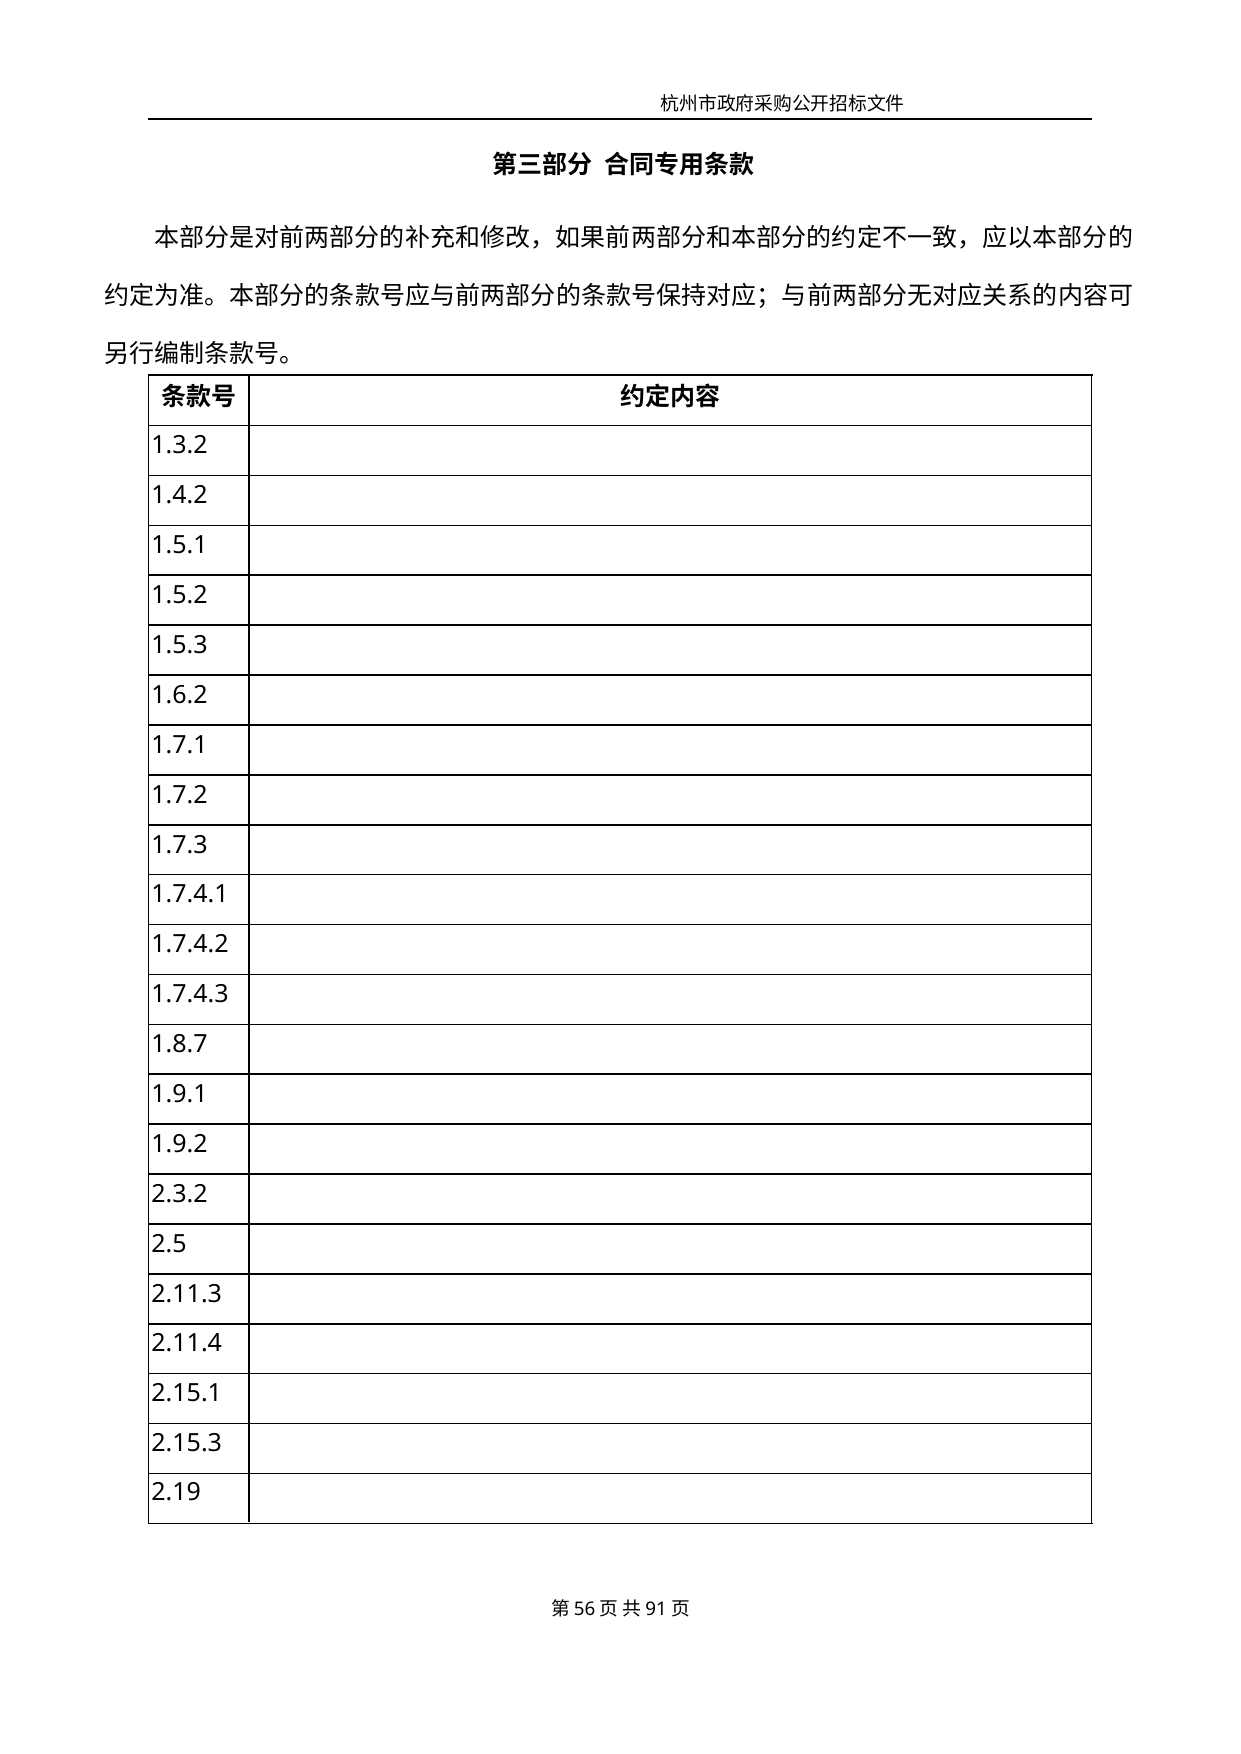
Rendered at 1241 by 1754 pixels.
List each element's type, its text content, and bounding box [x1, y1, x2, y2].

table_cell 1.3.2 [149, 426, 248, 474]
table_cell 1.7.3 [149, 826, 248, 874]
table_cell 2.19 [149, 1474, 248, 1522]
table_cell [250, 826, 1091, 874]
table_cell [250, 726, 1091, 774]
table_header 约定内容 [250, 376, 1091, 425]
table_cell [250, 1424, 1091, 1472]
table_cell 1.4.2 [149, 476, 248, 524]
table_cell 2.11.3 [149, 1275, 248, 1323]
table_cell [250, 476, 1091, 524]
table_cell 1.7.4.3 [149, 975, 248, 1023]
text 本部分是对前两部分的补充和修改，如果前两部分和本部分的约定不一致，应以本部分的约定为准。本部分的条款号应与前两部分的条款号保持对应；与前两部分无对应关系的内容可另行编制条款号。 [104, 199, 1136, 374]
table_cell 2.5 [149, 1225, 248, 1273]
table_cell [250, 875, 1091, 924]
table_cell [250, 925, 1091, 973]
table_cell 1.8.7 [149, 1025, 248, 1073]
table_cell 2.11.4 [149, 1325, 248, 1373]
table_cell 1.7.1 [149, 726, 248, 774]
table_cell 1.9.2 [149, 1125, 248, 1173]
table_cell 1.6.2 [149, 676, 248, 724]
table_cell [250, 776, 1091, 824]
table_cell 2.15.3 [149, 1424, 248, 1472]
table_cell [250, 1175, 1091, 1223]
table_cell 1.9.1 [149, 1075, 248, 1123]
table_cell [250, 576, 1091, 624]
table_cell [250, 1025, 1091, 1073]
table_cell [250, 1325, 1091, 1373]
table_cell 1.5.2 [149, 576, 248, 624]
table_cell 1.5.1 [149, 526, 248, 574]
table_cell [250, 975, 1091, 1023]
table_cell 2.3.2 [149, 1175, 248, 1223]
table_cell [250, 1275, 1091, 1323]
table_cell [250, 1374, 1091, 1423]
table_header 条款号 [149, 376, 248, 425]
table_cell [250, 1075, 1091, 1123]
table_cell 2.15.1 [149, 1374, 248, 1423]
table_cell [250, 1225, 1091, 1273]
table_cell [250, 626, 1091, 674]
table_cell [250, 676, 1091, 724]
table_cell [250, 1125, 1091, 1173]
table_cell [250, 526, 1091, 574]
table_cell 1.7.4.2 [149, 925, 248, 973]
table_cell [250, 1474, 1091, 1522]
text 第三部分 合同专用条款 [148, 145, 1092, 181]
table_cell 1.5.3 [149, 626, 248, 674]
table_cell [250, 426, 1091, 474]
table_cell 1.7.4.1 [149, 875, 248, 924]
table_cell 1.7.2 [149, 776, 248, 824]
